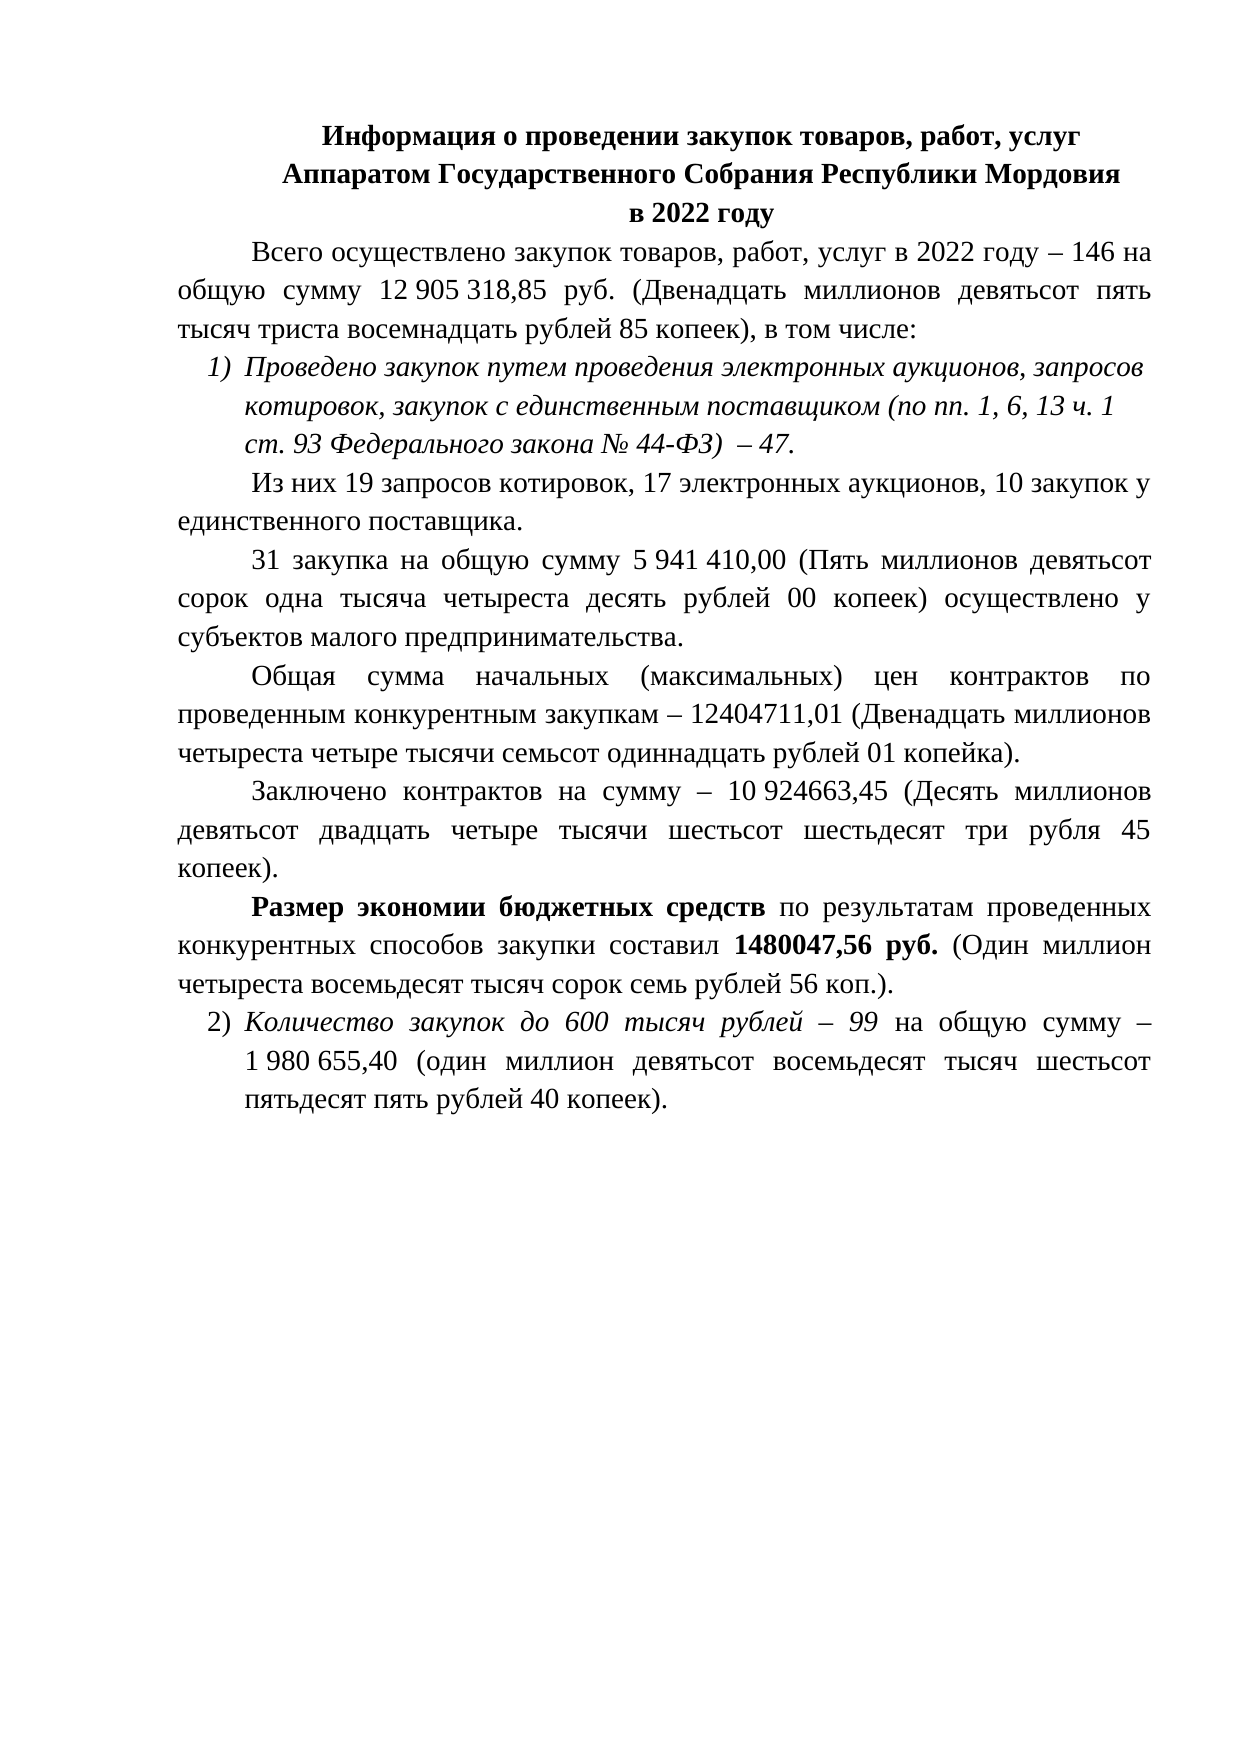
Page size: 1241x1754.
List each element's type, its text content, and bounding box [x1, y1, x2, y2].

text Общая сумма начальных (максимальных) цен контрактов по проведенным конкурентным закупкам – 12404711,01 (Двенадцать миллионов четыреста четыре тысячи семьсот одиннадцать рублей 01 копейка). [177, 658, 1152, 768]
text Всего осуществлено закупок товаров, работ, услуг в 2022 году – 146 на общую сумму 12 905 318,85 руб. (Двенадцать миллионов девятьсот пять тысяч триста восемнадцать рублей 85 копеек), в том числе: [177, 234, 1152, 344]
text в 2022 году [177, 195, 1152, 229]
text 31 закупка на общую сумму 5 941 410,00 (Пять миллионов девятьсот сорок одна тысяча четыреста десять рублей 00 копеек) осуществлено у субъектов малого предпринимательства. [177, 542, 1152, 653]
list Проведено закупок путем проведения электронных аукционов, запросов котировок, закупок с единственным поставщиком (по пп. 1, 6, 13 ч. 1 ст. 93 Федерального закона № 44-ФЗ) – 47. [207, 349, 1152, 460]
text Информация о проведении закупок товаров, работ, услуг [177, 118, 1152, 152]
list Количество закупок до 600 тысяч рублей – 99 на общую сумму – 1 980 655,40 (один миллион девятьсот восемьдесят тысяч шестьсот пятьдесят пять рублей 40 копеек). [207, 1004, 1152, 1115]
text Заключено контрактов на сумму – 10 924663,45 (Десять миллионов девятьсот двадцать четыре тысячи шестьсот шестьдесят три рубля 45 копеек). [177, 773, 1152, 884]
text Аппаратом Государственного Собрания Республики Мордовия [177, 157, 1152, 190]
text Из них 19 запросов котировок, 17 электронных аукционов, 10 закупок у единственного поставщика. [177, 465, 1152, 537]
text Размер экономии бюджетных средств по результатам проведенных конкурентных способов закупки составил 1480047,56 руб. (Один миллион четыреста восемьдесят тысяч сорок семь рублей 56 коп.). [177, 889, 1152, 999]
